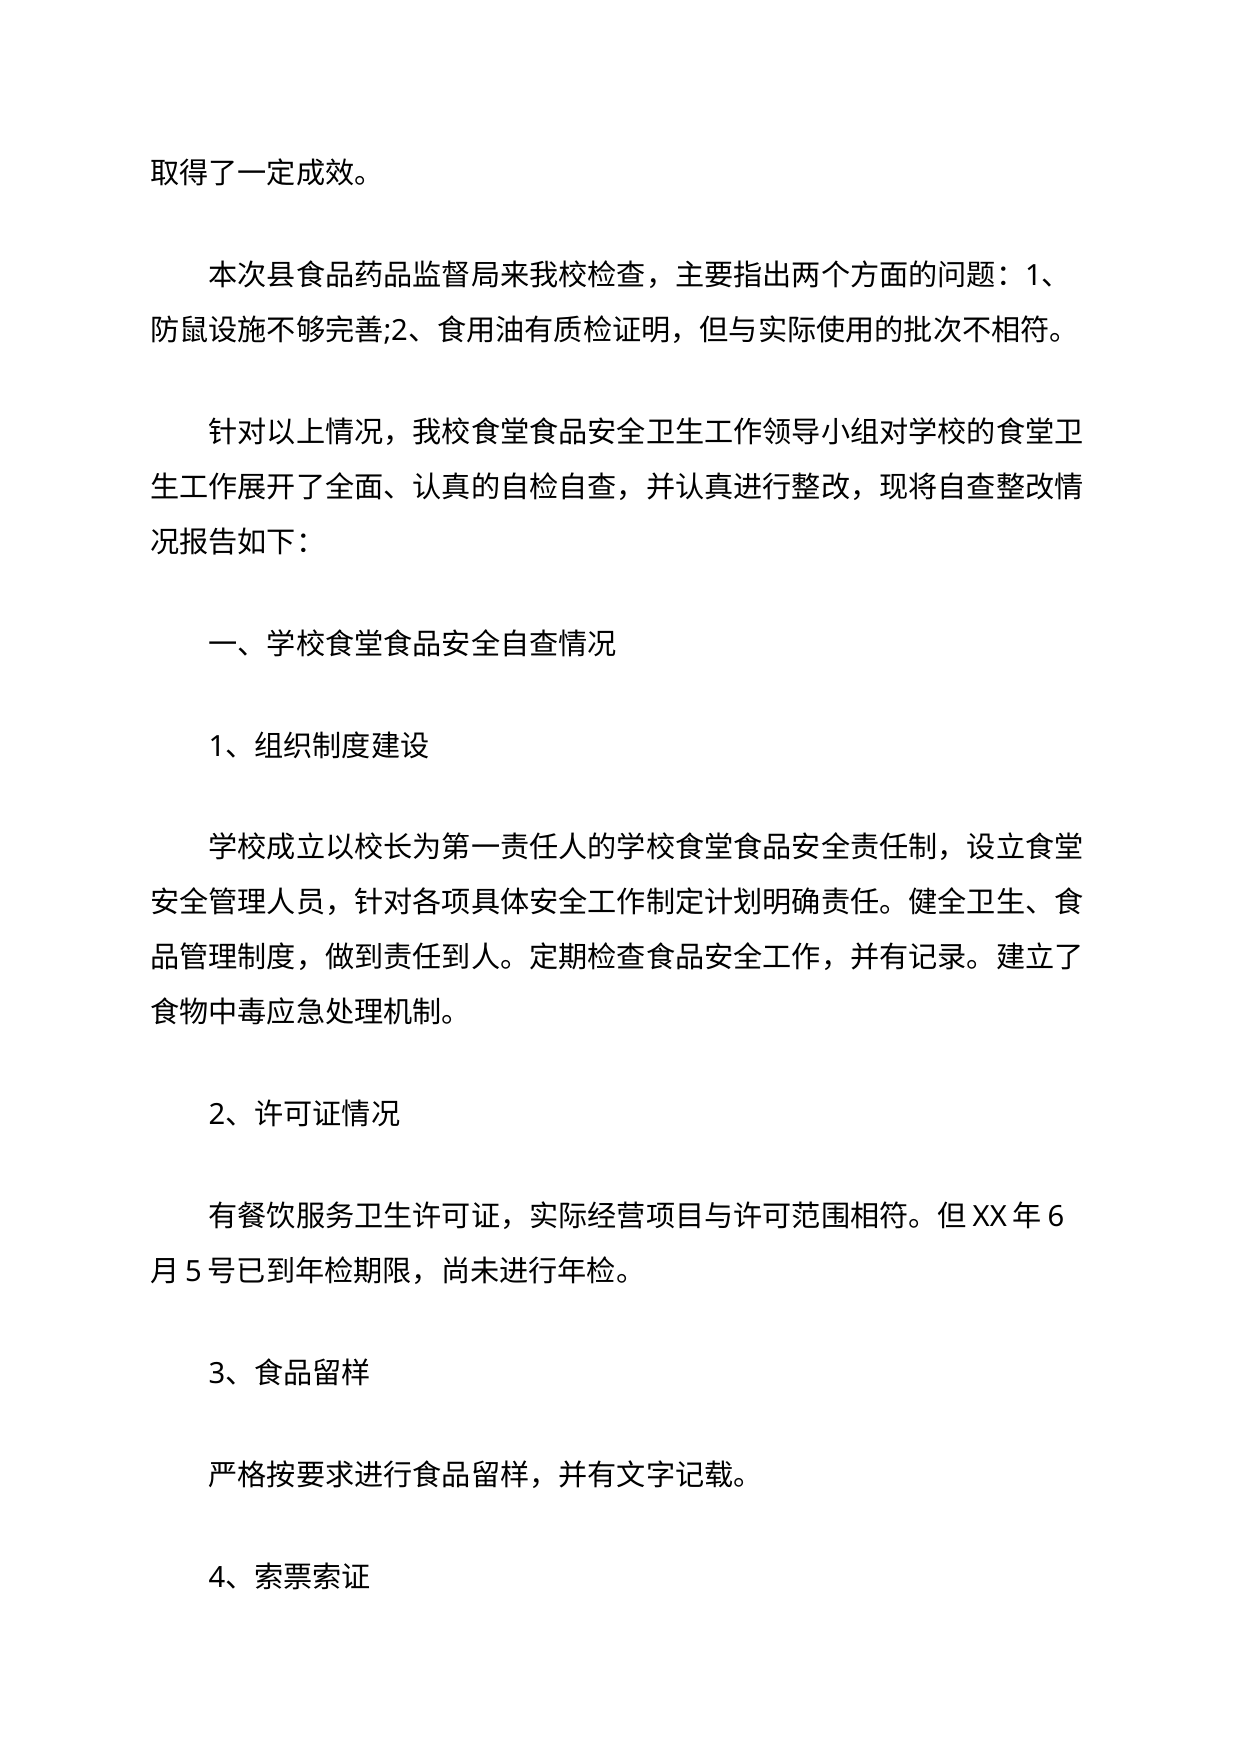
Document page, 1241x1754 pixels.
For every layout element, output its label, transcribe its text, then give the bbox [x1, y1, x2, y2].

text 学校成立以校长为第一责任人的学校食堂食品安全责任制，设立食堂安全管理人员，针对各项具体安全工作制定计划明确责任。健全卫生、食品管理制度，做到责任到人。定期检查食品安全工作，并有记录。建立了食物中毒应急处理机制。 [150, 824, 1090, 1031]
text 本次县食品药品监督局来我校检查，主要指出两个方面的问题：1、防鼠设施不够完善;2、食用油有质检证明，但与实际使用的批次不相符。 [150, 252, 1090, 349]
text 一、学校食堂食品安全自查情况 [150, 620, 1090, 663]
text 有餐饮服务卫生许可证，实际经营项目与许可范围相符。但XX年6月5号已到年检期限，尚未进行年检。 [150, 1192, 1090, 1290]
text 1、组织制度建设 [150, 722, 1090, 764]
text 针对以上情况，我校食堂食品安全卫生工作领导小组对学校的食堂卫生工作展开了全面、认真的自检自查，并认真进行整改，现将自查整改情况报告如下： [150, 409, 1090, 561]
text 2、许可证情况 [150, 1091, 1090, 1133]
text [150, 150, 1090, 192]
text 4、索票索证 [150, 1553, 1090, 1596]
text 严格按要求进行食品留样，并有文字记载。 [150, 1451, 1090, 1494]
text 3、食品留样 [150, 1349, 1090, 1392]
